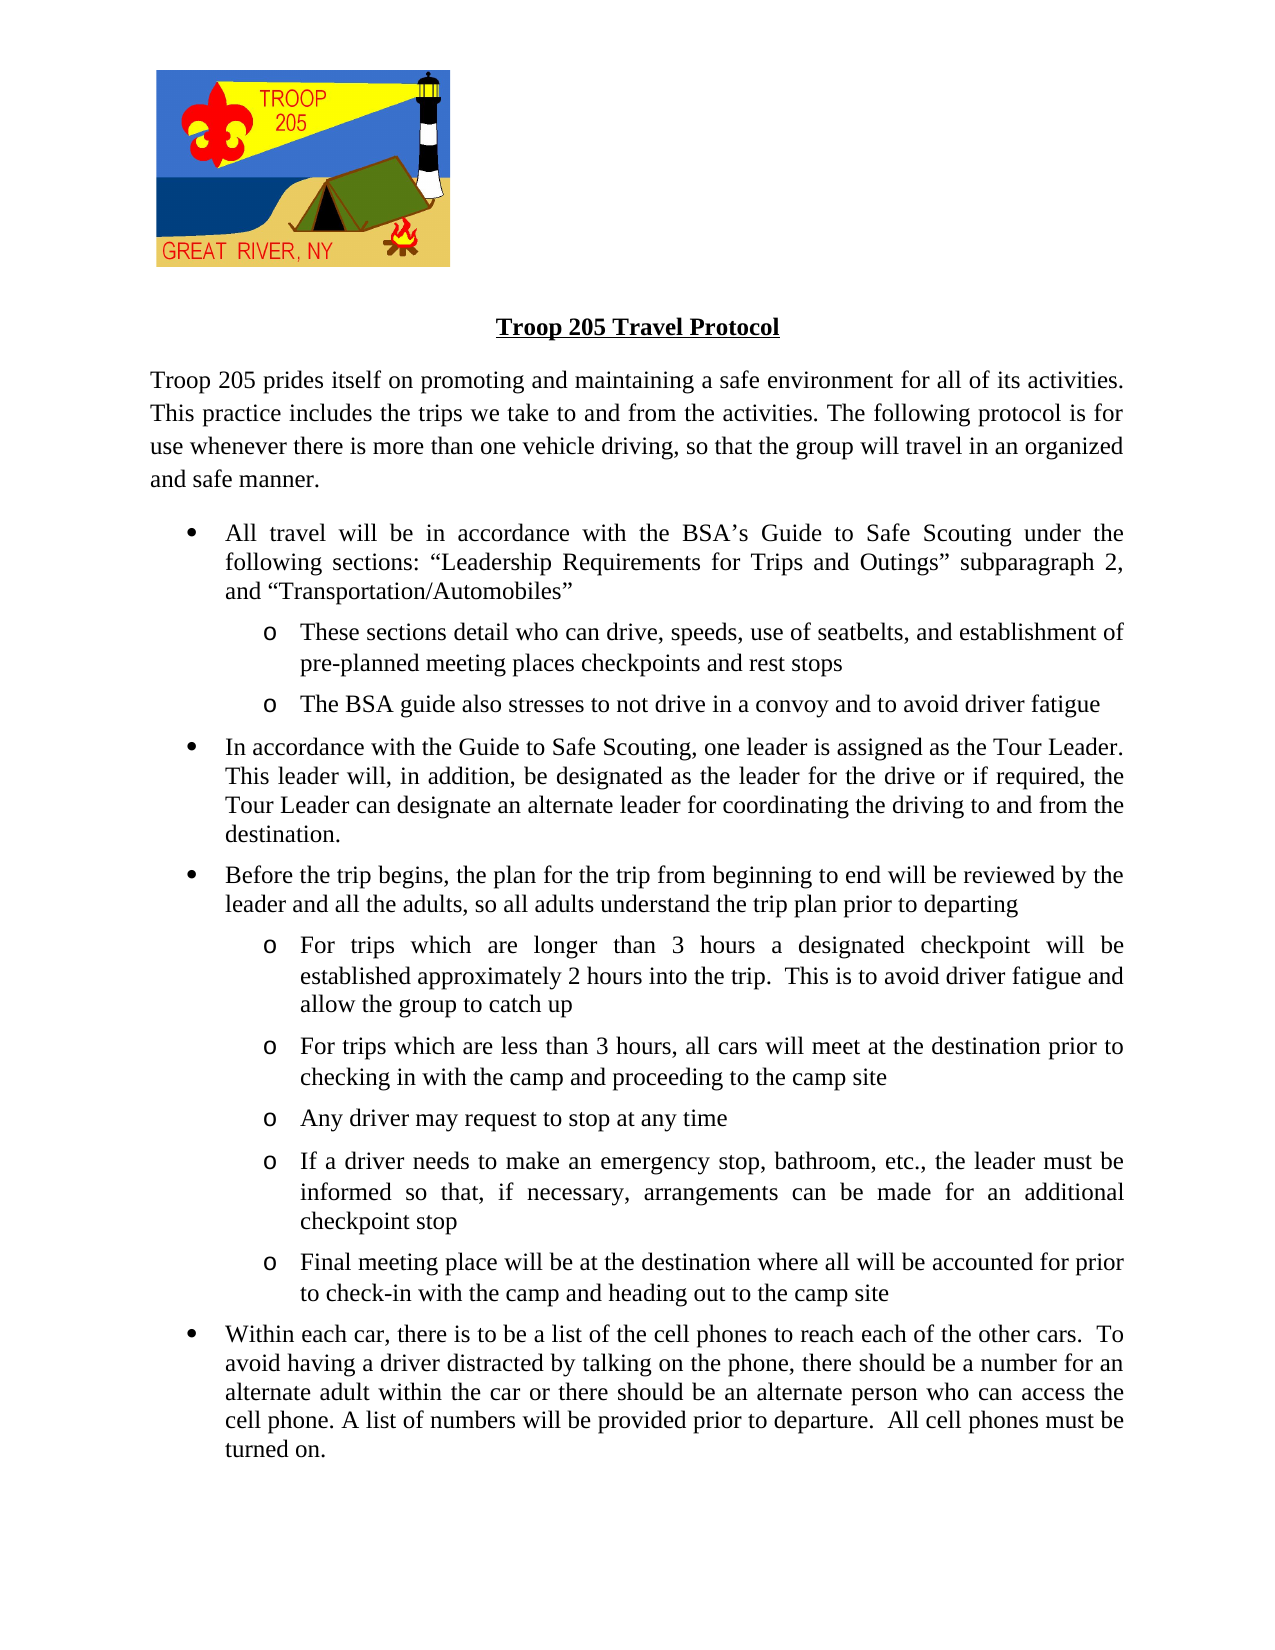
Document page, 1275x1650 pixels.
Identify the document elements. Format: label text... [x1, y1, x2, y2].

list The BSA guide also stresses to not drive in a convoy and to avoid driver fatigue [262, 689, 1125, 720]
list All travel will be in accordance with the BSA’s Guide to Safe Scouting under the following sections: “Leadership Requirements for Trips and Outings” subparagraph 2, and “Transportation/Automobiles” [187, 518, 1125, 604]
list These sections detail who can drive, speeds, use of seatbelts, and establishment of pre-planned meeting places checkpoints and rest stops [262, 617, 1125, 677]
list Any driver may request to stop at any time [262, 1103, 1125, 1134]
list Within each car, there is to be a list of the cell phones to reach each of the other cars. To avoid having a driver distracted by talking on the phone, there should be a number for an alternate adult within the car or there should be an alternate person who can access the cell phone. A list of numbers will be provided prior to departure. All cell phones must be turned on. [187, 1319, 1125, 1463]
text Troop 205 Travel Protocol [150, 312, 1125, 340]
picture [156, 70, 451, 267]
list If a driver needs to make an emergency stop, bathroom, etc., the leader must be informed so that, if necessary, arrangements can be made for an additional checkpoint stop [262, 1146, 1125, 1234]
list For trips which are less than 3 hours, all cars will meet at the destination prior to checking in with the camp and proceeding to the camp site [262, 1031, 1125, 1090]
list Before the trip begins, the plan for the trip from beginning to end will be reviewed by the leader and all the adults, so all adults understand the trip plan prior to departing [187, 860, 1125, 917]
list For trips which are longer than 3 hours a designated checkpoint will be established approximately 2 hours into the trip. This is to avoid driver fatigue and allow the group to catch up [262, 930, 1125, 1018]
text Troop 205 prides itself on promoting and maintaining a safe environment for all of its activities. This practice includes the trips we take to and from the activities. The following protocol is for use whenever there is more than one vehicle driving, so that the group will travel in an organized and safe manner. [150, 365, 1125, 493]
list In accordance with the Guide to Safe Scouting, one leader is assigned as the Tour Leader. This leader will, in addition, be designated as the leader for the drive or if required, the Tour Leader can designate an alternate leader for coordinating the driving to and from the destination. [187, 732, 1125, 847]
list Final meeting place will be at the destination where all will be accounted for prior to check-in with the camp and heading out to the camp site [262, 1247, 1125, 1307]
